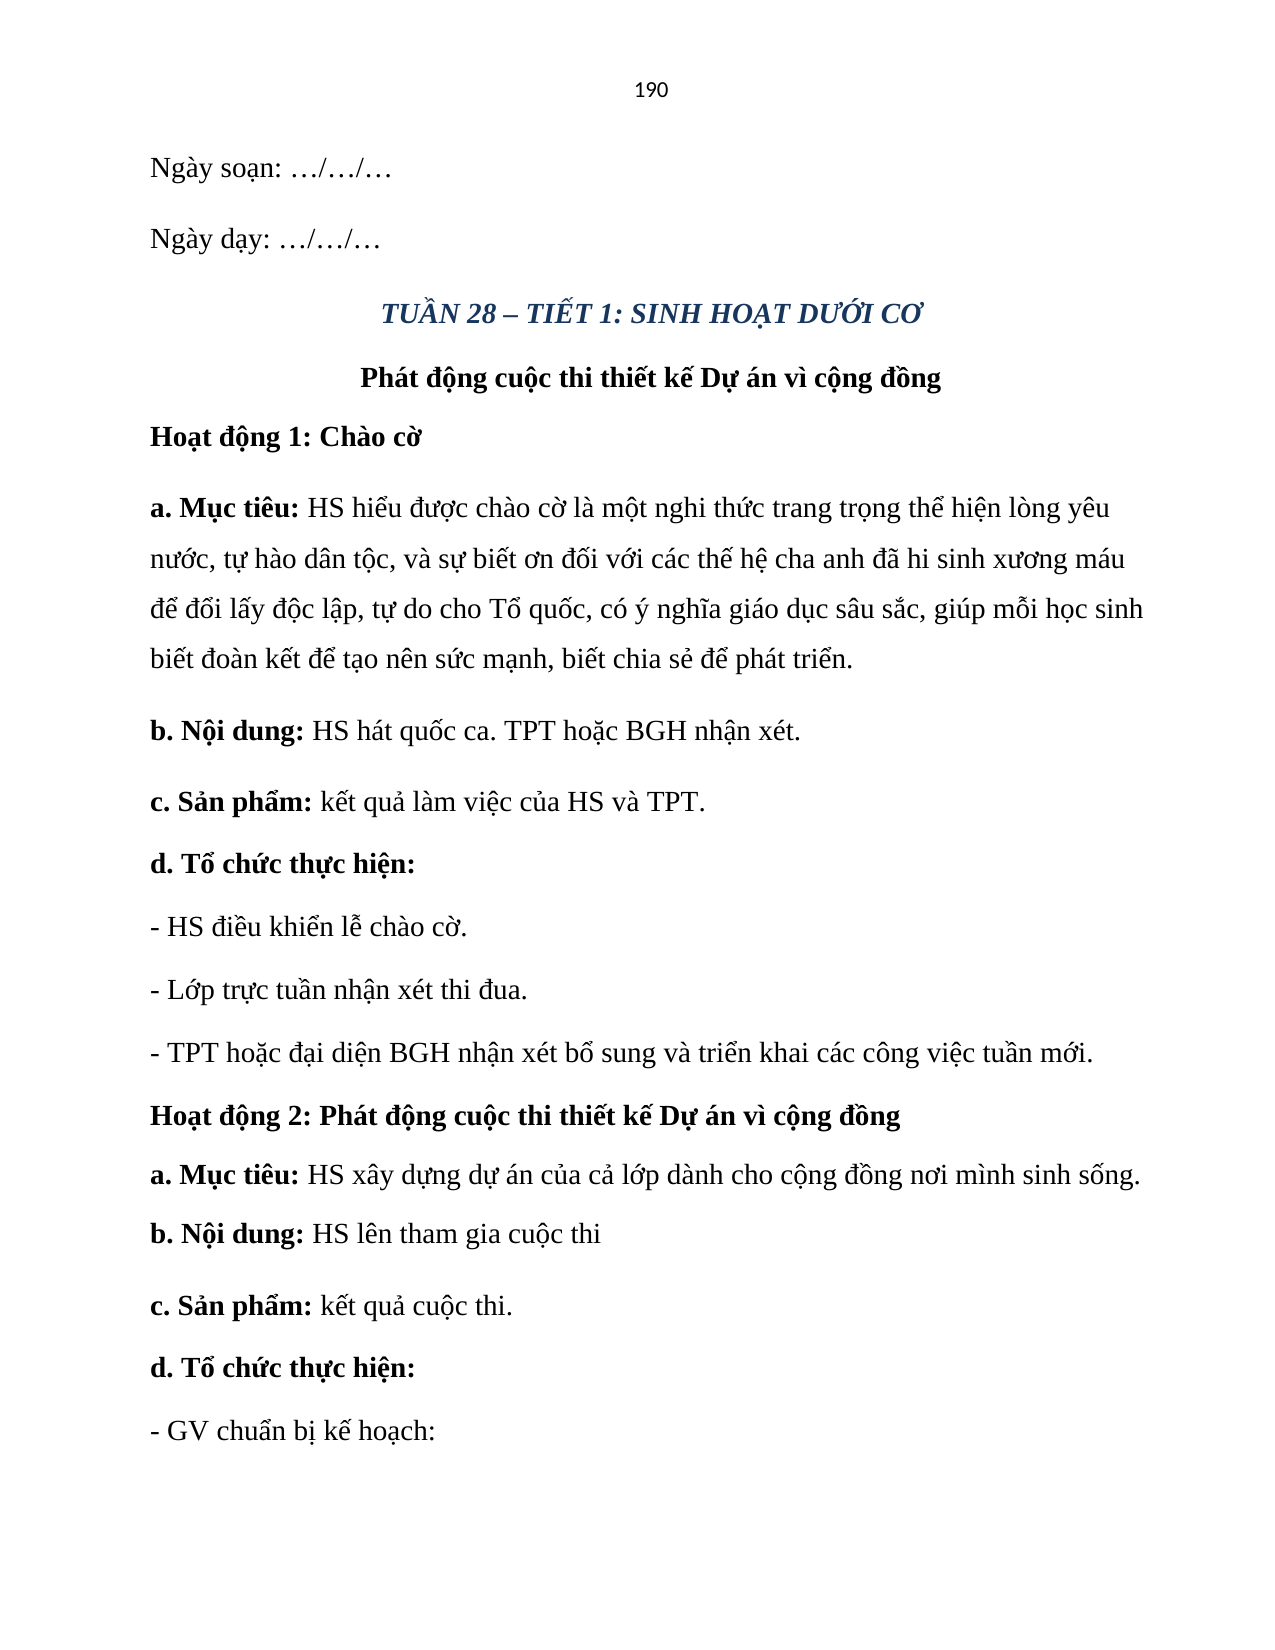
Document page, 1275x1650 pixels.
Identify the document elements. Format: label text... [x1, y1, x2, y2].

text d. Tổ chức thực hiện: [150, 1351, 1152, 1384]
text Ngày soạn: …/…/… [150, 150, 1152, 183]
text d. Tổ chức thực hiện: [150, 847, 1152, 880]
text b. Nội dung: HS hát quốc ca. TPT hoặc BGH nhận xét. [150, 713, 1152, 746]
text Hoạt động 2: Phát động cuộc thi thiết kế Dự án vì cộng đồng [150, 1098, 1152, 1131]
text b. Nội dung: HS lên tham gia cuộc thi [150, 1217, 1152, 1250]
text - TPT hoặc đại diện BGH nhận xét bổ sung và triển khai các công việc tuần mới. [150, 1035, 1152, 1068]
text Phát động cuộc thi thiết kế Dự án vì cộng đồng [150, 360, 1152, 393]
text a. Mục tiêu: HS xây dựng dự án của cả lớp dành cho cộng đồng nơi mình sinh sống. [150, 1157, 1152, 1191]
text Hoạt động 1: Chào cờ [150, 419, 1152, 453]
text Ngày dạy: …/…/… [150, 221, 1152, 255]
text c. Sản phẩm: kết quả làm việc của HS và TPT. [150, 784, 1152, 817]
subtitle TUẦN 28 – TIẾT 1: SINH HOẠT DƯỚI CƠ [150, 296, 1152, 330]
text - Lớp trực tuần nhận xét thi đua. [150, 972, 1152, 1006]
text c. Sản phẩm: kết quả cuộc thi. [150, 1288, 1152, 1321]
text - GV chuẩn bị kế hoạch: [150, 1413, 1152, 1447]
text a. Mục tiêu: HS hiểu được chào cờ là một nghi thức trang trọng thể hiện lòng yêu nước, tự hào dân tộc, và sự biết ơn đối với các thế hệ cha anh đã hi sinh xương máu để đổi lấy độc lập, tự do cho Tổ quốc, có ý nghĩa giáo dục sâu sắc, giúp mỗi học sinh biết đoàn kết để tạo nên sức mạnh, biết chia sẻ để phát triển. [150, 491, 1152, 675]
text - HS điều khiển lễ chào cờ. [150, 909, 1152, 943]
